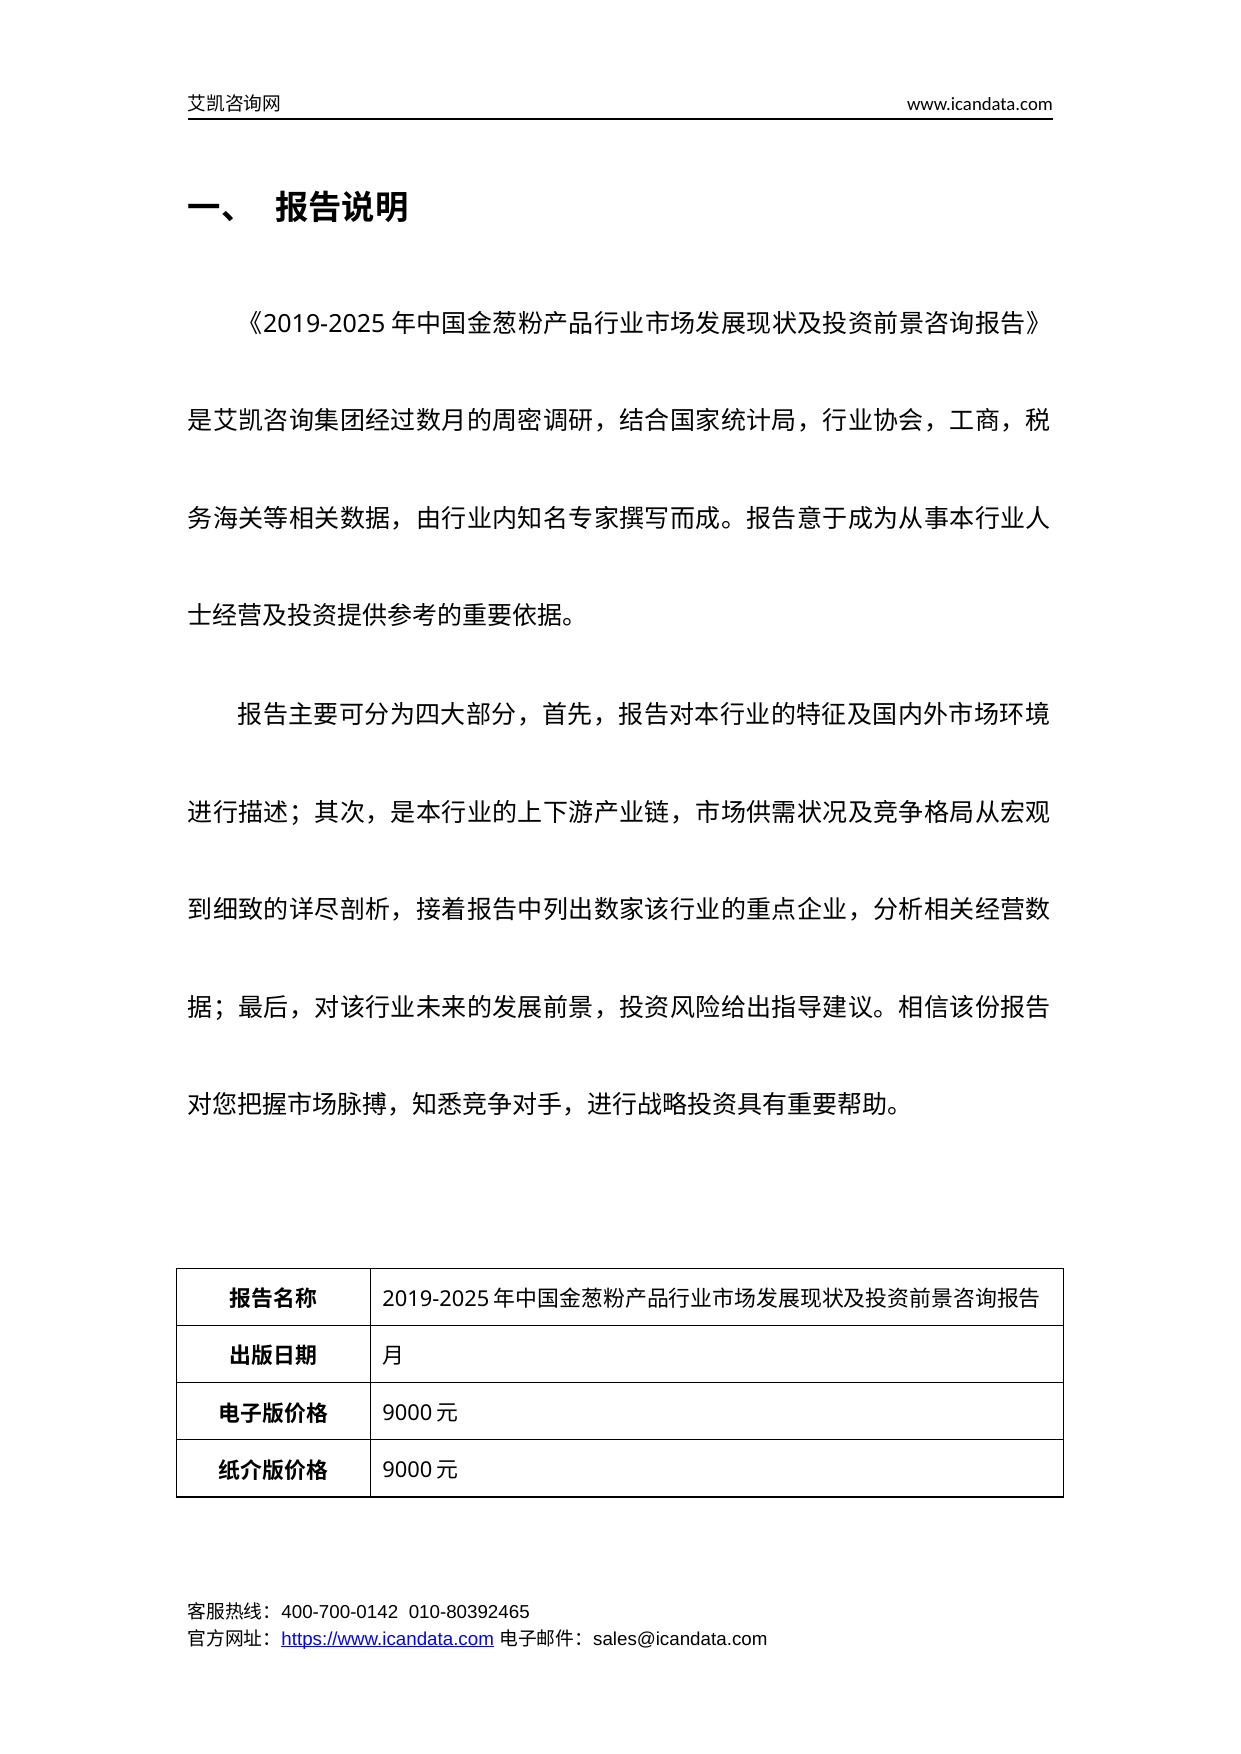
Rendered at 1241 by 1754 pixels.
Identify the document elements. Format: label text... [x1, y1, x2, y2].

text 报告主要可分为四大部分，首先，报告对本行业的特征及国内外市场环境进行描述；其次，是本行业的上下游产业链，市场供需状况及竞争格局从宏观到细致的详尽剖析，接着报告中列出数家该行业的重点企业，分析相关经营数据；最后，对该行业未来的发展前景，投资风险给出指导建议。相信该份报告对您把握市场脉搏，知悉竞争对手，进行战略投资具有重要帮助。 [187, 681, 1053, 1136]
table_cell 电子版价格 [177, 1383, 370, 1439]
table_cell 月 [371, 1326, 1063, 1382]
table_cell 9000元 [371, 1440, 1063, 1496]
subtitle 报告说明 [187, 172, 1053, 237]
table_cell 纸介版价格 [177, 1440, 370, 1496]
table_cell 出版日期 [177, 1326, 370, 1382]
table_header 报告名称 [177, 1269, 370, 1325]
table_header 2019-2025年中国金葱粉产品行业市场发展现状及投资前景咨询报告 [371, 1269, 1063, 1325]
table_cell 9000元 [371, 1383, 1063, 1439]
text 《2019-2025年中国金葱粉产品行业市场发展现状及投资前景咨询报告》是艾凯咨询集团经过数月的周密调研，结合国家统计局，行业协会，工商，税务海关等相关数据，由行业内知名专家撰写而成。报告意于成为从事本行业人士经营及投资提供参考的重要依据。 [187, 289, 1053, 646]
